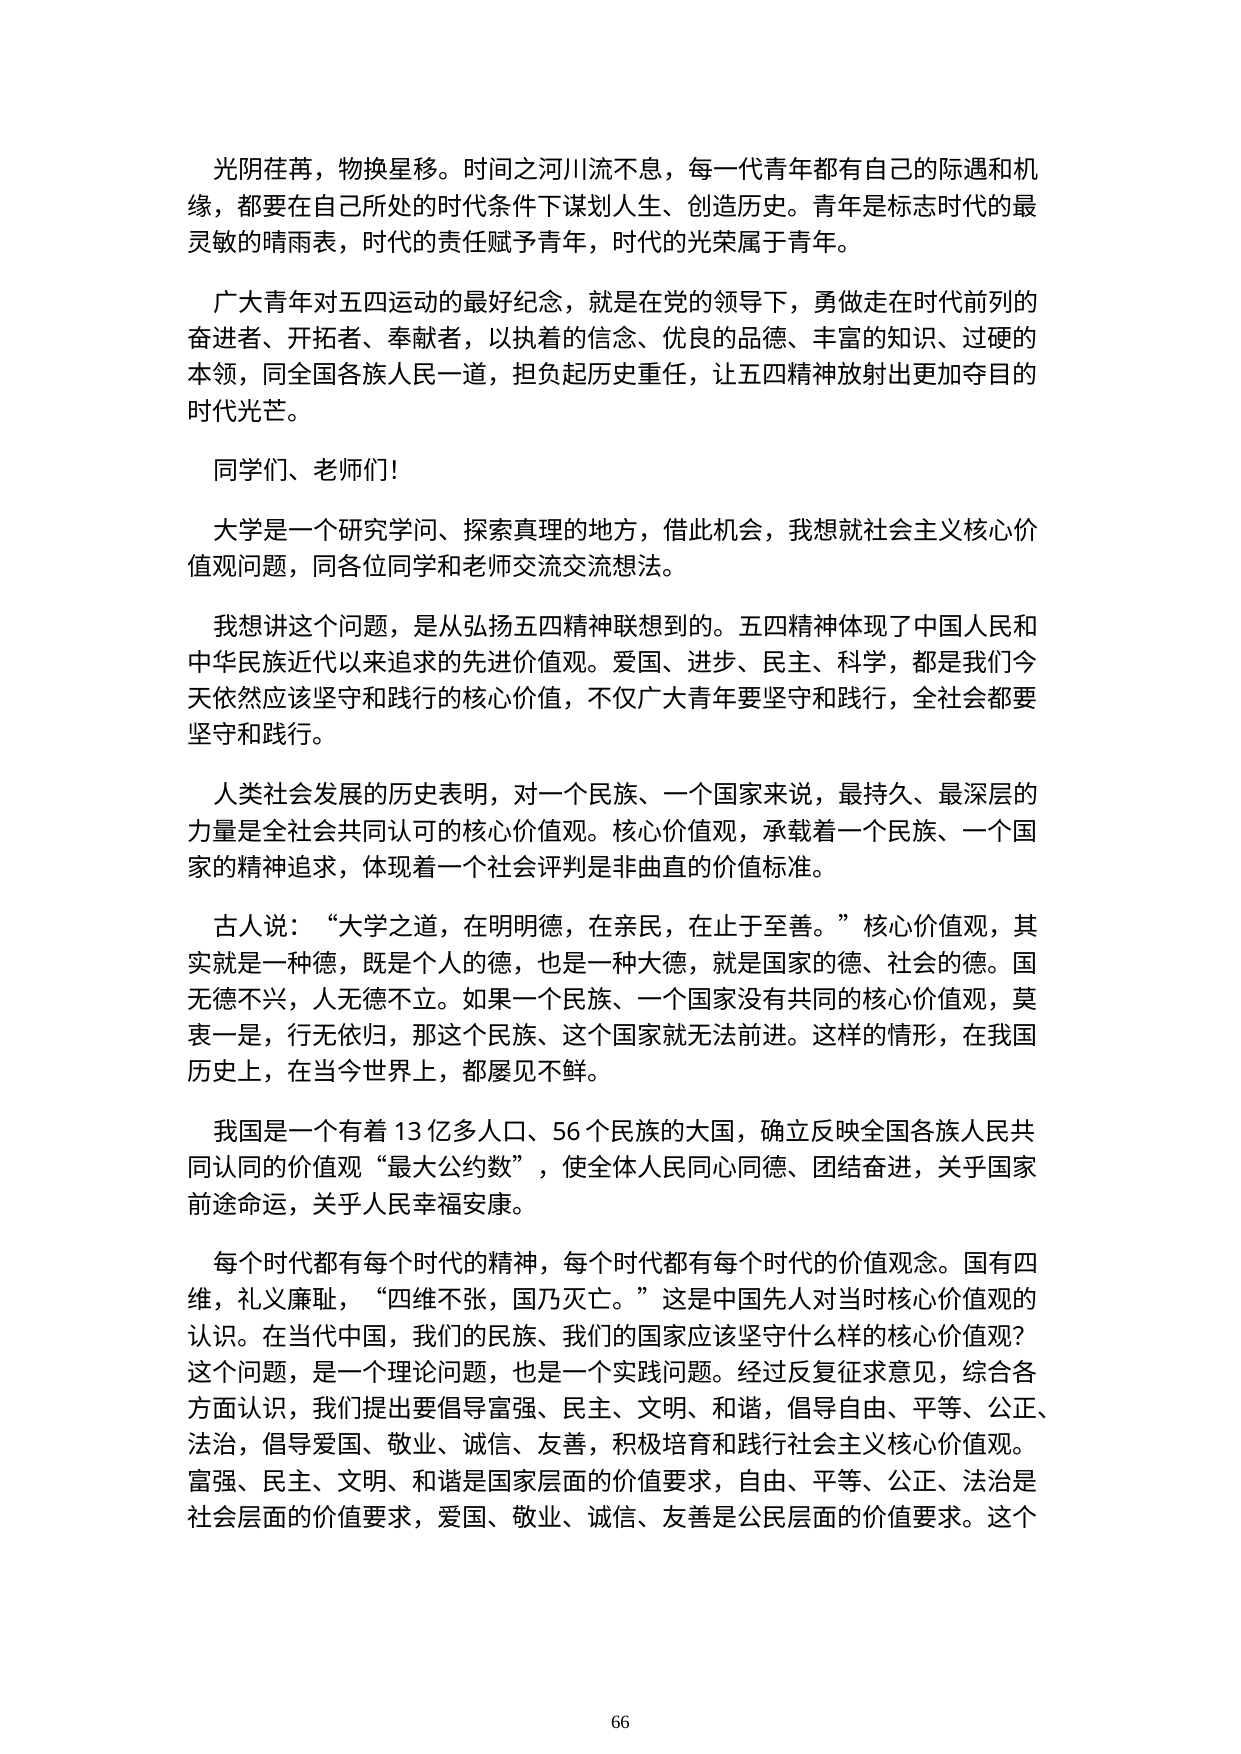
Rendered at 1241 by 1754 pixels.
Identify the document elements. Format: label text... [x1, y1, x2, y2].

text 古人说：“大学之道，在明明德，在亲民，在止于至善。”核心价值观，其实就是一种德，既是个人的德，也是一种大德，就是国家的德、社会的德。国无德不兴，人无德不立。如果一个民族、一个国家没有共同的核心价值观，莫衷一是，行无依归，那这个民族、这个国家就无法前进。这样的情形，在我国历史上，在当今世界上，都屡见不鲜。 [187, 907, 1053, 1088]
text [187, 1244, 1053, 1534]
text 广大青年对五四运动的最好纪念，就是在党的领导下，勇做走在时代前列的奋进者、开拓者、奉献者，以执着的信念、优良的品德、丰富的知识、过硬的本领，同全国各族人民一道，担负起历史重任，让五四精神放射出更加夺目的时代光芒。 [187, 282, 1053, 427]
text 我国是一个有着13亿多人口、56个民族的大国，确立反映全国各族人民共同认同的价值观“最大公约数”，使全体人民同心同德、团结奋进，关乎国家前途命运，关乎人民幸福安康。 [187, 1112, 1053, 1220]
text 光阴荏苒，物换星移。时间之河川流不息，每一代青年都有自己的际遇和机缘，都要在自己所处的时代条件下谋划人生、创造历史。青年是标志时代的最灵敏的晴雨表，时代的责任赋予青年，时代的光荣属于青年。 [187, 150, 1053, 259]
text 同学们、老师们！ [187, 451, 1053, 487]
text 大学是一个研究学问、探索真理的地方，借此机会，我想就社会主义核心价值观问题，同各位同学和老师交流交流想法。 [187, 510, 1053, 583]
text 我想讲这个问题，是从弘扬五四精神联想到的。五四精神体现了中国人民和中华民族近代以来追求的先进价值观。爱国、进步、民主、科学，都是我们今天依然应该坚守和践行的核心价值，不仅广大青年要坚守和践行，全社会都要坚守和践行。 [187, 606, 1053, 751]
text 人类社会发展的历史表明，对一个民族、一个国家来说，最持久、最深层的力量是全社会共同认可的核心价值观。核心价值观，承载着一个民族、一个国家的精神追求，体现着一个社会评判是非曲直的价值标准。 [187, 775, 1053, 883]
